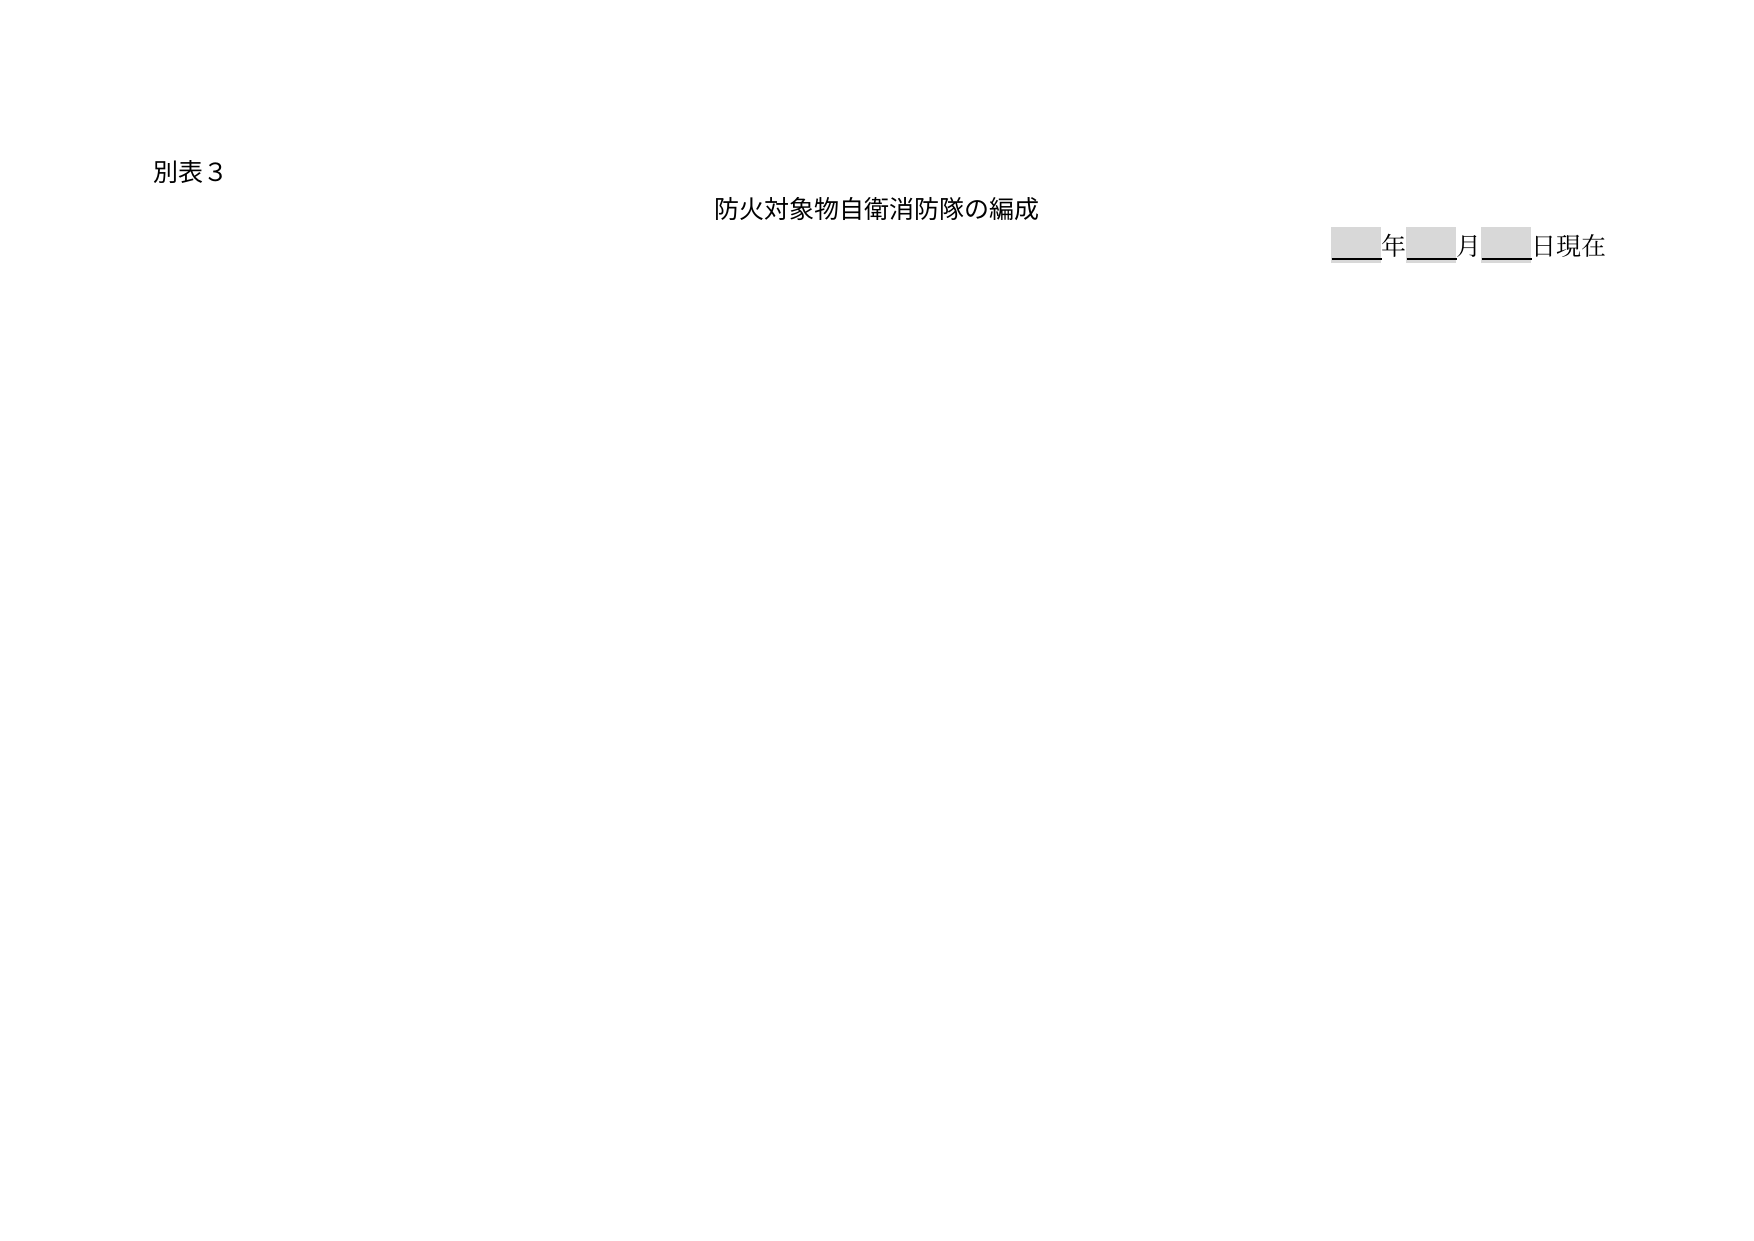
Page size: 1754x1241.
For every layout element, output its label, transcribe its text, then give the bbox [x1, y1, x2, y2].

text 防火対象物自衛消防隊の編成 [148, 189, 1606, 226]
subtitle 別表３ [153, 151, 1606, 189]
text 年 月 日現在 [148, 226, 1606, 264]
